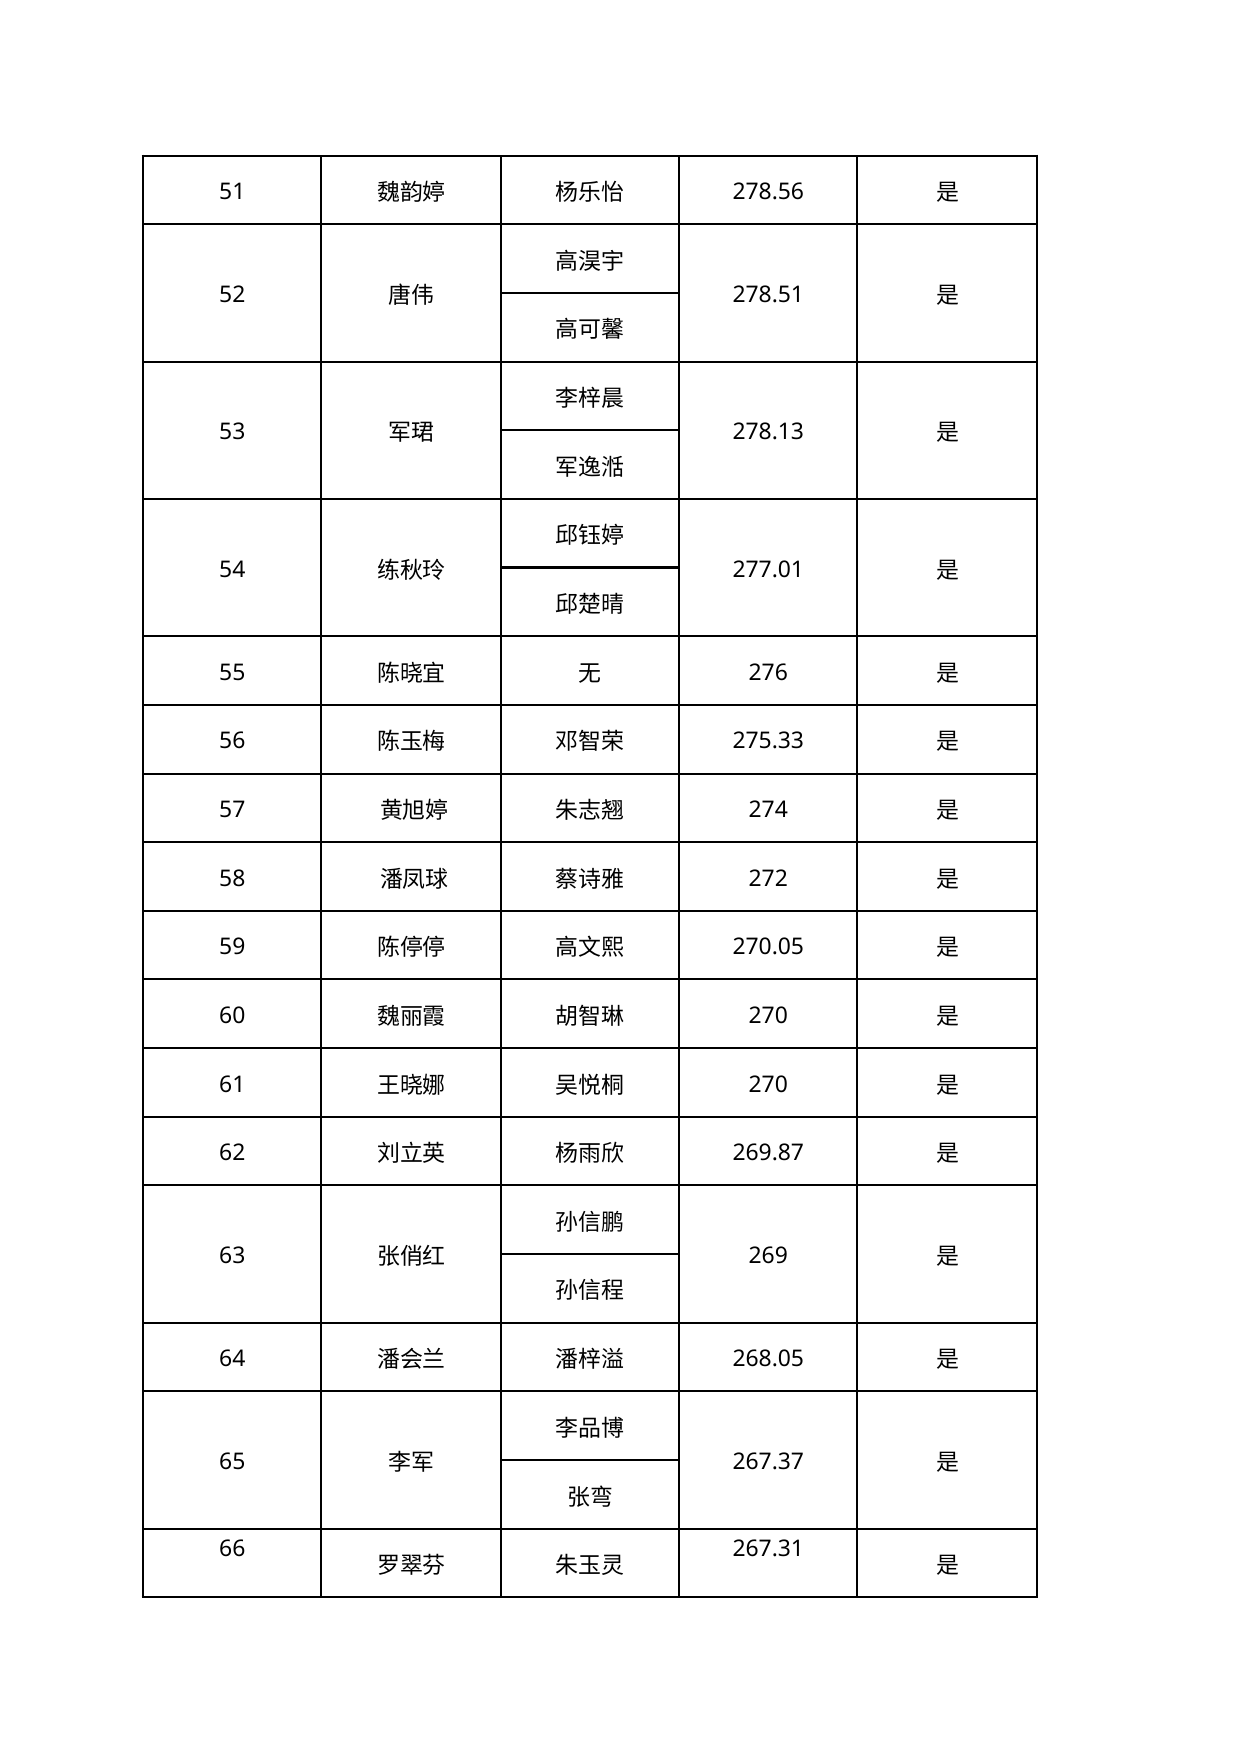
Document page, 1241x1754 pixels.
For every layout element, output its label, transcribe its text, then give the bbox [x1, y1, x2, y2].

table_cell 64 [144, 1324, 320, 1390]
table_cell 邓智荣 [502, 706, 678, 772]
table_cell 是 [858, 1118, 1036, 1184]
table_cell 是 [858, 912, 1036, 978]
table_cell 58 [144, 843, 320, 910]
table_cell 朱志翘 [502, 775, 678, 841]
table_cell 李军 [322, 1392, 500, 1527]
table_cell 朱玉灵 [502, 1530, 678, 1596]
table_cell 是 [858, 500, 1036, 635]
table_cell 267.37 [680, 1392, 856, 1527]
table_cell 63 [144, 1186, 320, 1322]
table_cell 55 [144, 637, 320, 704]
table_cell 高文熙 [502, 912, 678, 978]
table_cell 陈停停 [322, 912, 500, 978]
table_cell 278.13 [680, 363, 856, 498]
table_cell 是 [858, 225, 1036, 361]
table_cell 278.56 [680, 157, 856, 223]
table_cell 邱钰婷 [502, 500, 678, 566]
table_cell 267.31 [680, 1530, 856, 1596]
table_cell 是 [858, 1392, 1036, 1527]
table_cell 王晓娜 [322, 1049, 500, 1116]
table_cell 李品博 [502, 1392, 678, 1459]
table_cell 陈晓宜 [322, 637, 500, 704]
table_cell 268.05 [680, 1324, 856, 1390]
table_cell 张俏红 [322, 1186, 500, 1322]
table_cell 刘立英 [322, 1118, 500, 1184]
table_cell 蔡诗雅 [502, 843, 678, 910]
table_cell 62 [144, 1118, 320, 1184]
table_cell 272 [680, 843, 856, 910]
table_cell 是 [858, 775, 1036, 841]
table_cell 是 [858, 1530, 1036, 1596]
table_cell 56 [144, 706, 320, 772]
table_cell 66 [144, 1530, 320, 1596]
table_cell 59 [144, 912, 320, 978]
table_cell 无 [502, 637, 678, 704]
table_cell 是 [858, 637, 1036, 704]
table_cell 278.51 [680, 225, 856, 361]
table_cell 是 [858, 157, 1036, 223]
table_cell 是 [858, 706, 1036, 772]
table_cell 270 [680, 980, 856, 1047]
table_cell 是 [858, 1186, 1036, 1322]
table_cell 陈玉梅 [322, 706, 500, 772]
table_cell 罗翠芬 [322, 1530, 500, 1596]
table_cell 269 [680, 1186, 856, 1322]
table_cell 唐伟 [322, 225, 500, 361]
table_cell 51 [144, 157, 320, 223]
table_cell 练秋玲 [322, 500, 500, 635]
table_cell 是 [858, 1049, 1036, 1116]
table_cell 黄旭婷 [322, 775, 500, 841]
table_cell 61 [144, 1049, 320, 1116]
table_cell 高可馨 [502, 294, 678, 361]
table_cell 邱楚晴 [502, 569, 678, 635]
table_cell 张弯 [502, 1461, 678, 1527]
table_cell 杨雨欣 [502, 1118, 678, 1184]
table_cell 军珺 [322, 363, 500, 498]
table_cell 270 [680, 1049, 856, 1116]
table_cell 孙信程 [502, 1255, 678, 1322]
table_cell 军逸湉 [502, 431, 678, 498]
table_cell 65 [144, 1392, 320, 1527]
table_cell 胡智琳 [502, 980, 678, 1047]
table_cell 60 [144, 980, 320, 1047]
table_cell 54 [144, 500, 320, 635]
table_cell 57 [144, 775, 320, 841]
table_cell 274 [680, 775, 856, 841]
table_cell 魏丽霞 [322, 980, 500, 1047]
table_cell 275.33 [680, 706, 856, 772]
table_cell 277.01 [680, 500, 856, 635]
table_cell 吴悦桐 [502, 1049, 678, 1116]
table_cell 李梓晨 [502, 363, 678, 429]
table_cell 魏韵婷 [322, 157, 500, 223]
table_cell 潘会兰 [322, 1324, 500, 1390]
table_cell 是 [858, 843, 1036, 910]
table_cell 是 [858, 980, 1036, 1047]
table_cell 53 [144, 363, 320, 498]
table_cell 孙信鹏 [502, 1186, 678, 1253]
table_cell 潘梓溢 [502, 1324, 678, 1390]
table_cell 52 [144, 225, 320, 361]
table_cell 270.05 [680, 912, 856, 978]
table_cell 潘凤球 [322, 843, 500, 910]
table_cell 是 [858, 1324, 1036, 1390]
table_cell 269.87 [680, 1118, 856, 1184]
table_cell 杨乐怡 [502, 157, 678, 223]
table_cell 是 [858, 363, 1036, 498]
table_cell 高淏宇 [502, 225, 678, 292]
table_cell 276 [680, 637, 856, 704]
